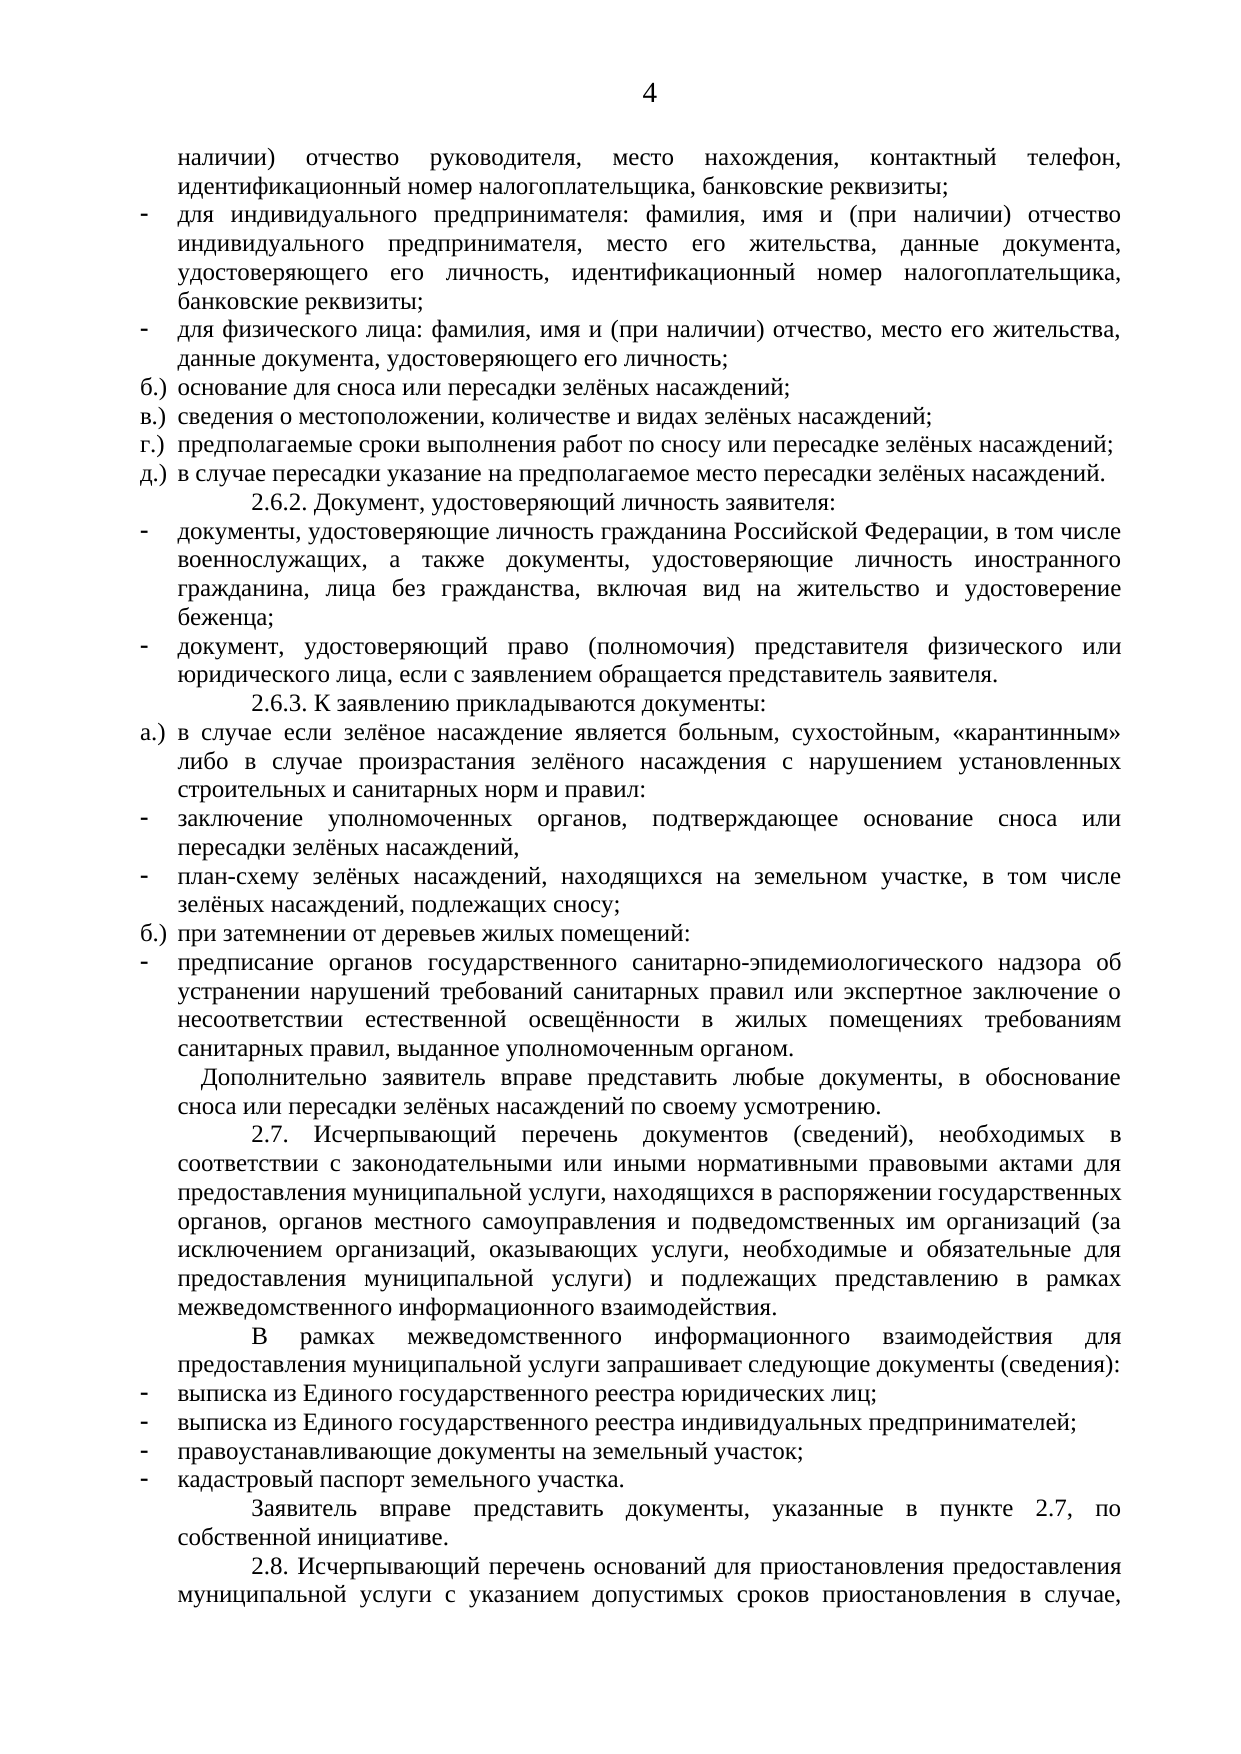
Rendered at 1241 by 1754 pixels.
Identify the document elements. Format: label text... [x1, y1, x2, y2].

list основание для сноса или пересадки зелёных насаждений; [140, 372, 1122, 401]
list предписание органов государственного санитарно-эпидемиологического надзора об устранении нарушений требований санитарных правил или экспертное заключение о несоответствии естественной освещённости в жилых помещениях требованиям санитарных правил, выданное уполномоченным органом. [140, 947, 1122, 1062]
text 2.7. Исчерпывающий перечень документов (сведений), необходимых в соответствии с законодательными или иными нормативными правовыми актами для предоставления муниципальной услуги, находящихся в распоряжении государственных органов, органов местного самоуправления и подведомственных им организаций (за исключением организаций, оказывающих услуги, необходимые и обязательные для предоставления муниципальной услуги) и подлежащих представлению в рамках межведомственного информационного взаимодействия. [177, 1119, 1122, 1321]
list в случае пересадки указание на предполагаемое место пересадки зелёных насаждений. [140, 458, 1122, 487]
list для физического лица: фамилия, имя и (при наличии) отчество, место его жительства, данные документа, удостоверяющего его личность; [140, 314, 1122, 372]
list заключение уполномоченных органов, подтверждающее основание сноса или пересадки зелёных насаждений, [140, 803, 1122, 861]
list предполагаемые сроки выполнения работ по сносу или пересадке зелёных насаждений; [140, 429, 1122, 458]
list выписка из Единого государственного реестра юридических лиц; [140, 1378, 1122, 1407]
text Дополнительно заявитель вправе представить любые документы, в обоснование сноса или пересадки зелёных насаждений по своему усмотрению. [177, 1062, 1122, 1119]
text Заявитель вправе представить документы, указанные в пункте 2.7, по собственной инициативе. [177, 1493, 1122, 1551]
list правоустанавливающие документы на земельный участок; [140, 1436, 1122, 1464]
list кадастровый паспорт земельного участка. [140, 1464, 1122, 1493]
list при затемнении от деревьев жилых помещений: [140, 918, 1122, 947]
list в случае если зелёное насаждение является больным, сухостойным, «карантинным» либо в случае произрастания зелёного насаждения с нарушением установленных строительных и санитарных норм и правил: [140, 717, 1122, 803]
list для индивидуального предпринимателя: фамилия, имя и (при наличии) отчество индивидуального предпринимателя, место его жительства, данные документа, удостоверяющего его личность, идентификационный номер налогоплательщика, банковские реквизиты; [140, 199, 1122, 314]
list план-схему зелёных насаждений, находящихся на земельном участке, в том числе зелёных насаждений, подлежащих сносу; [140, 861, 1122, 918]
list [140, 142, 1122, 199]
list документы, удостоверяющие личность гражданина Российской Федерации, в том числе военнослужащих, а также документы, удостоверяющие личность иностранного гражданина, лица без гражданства, включая вид на жительство и удостоверение беженца; [140, 516, 1122, 631]
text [177, 1551, 1122, 1608]
list выписка из Единого государственного реестра индивидуальных предпринимателей; [140, 1407, 1122, 1436]
list сведения о местоположении, количестве и видах зелёных насаждений; [140, 401, 1122, 429]
list документ, удостоверяющий право (полномочия) представителя физического или юридического лица, если с заявлением обращается представитель заявителя. [140, 631, 1122, 688]
text 2.6.3. К заявлению прикладываются документы: [177, 688, 1122, 717]
text В рамках межведомственного информационного взаимодействия для предоставления муниципальной услуги запрашивает следующие документы (сведения): [177, 1321, 1122, 1378]
text 2.6.2. Документ, удостоверяющий личность заявителя: [177, 487, 1122, 516]
